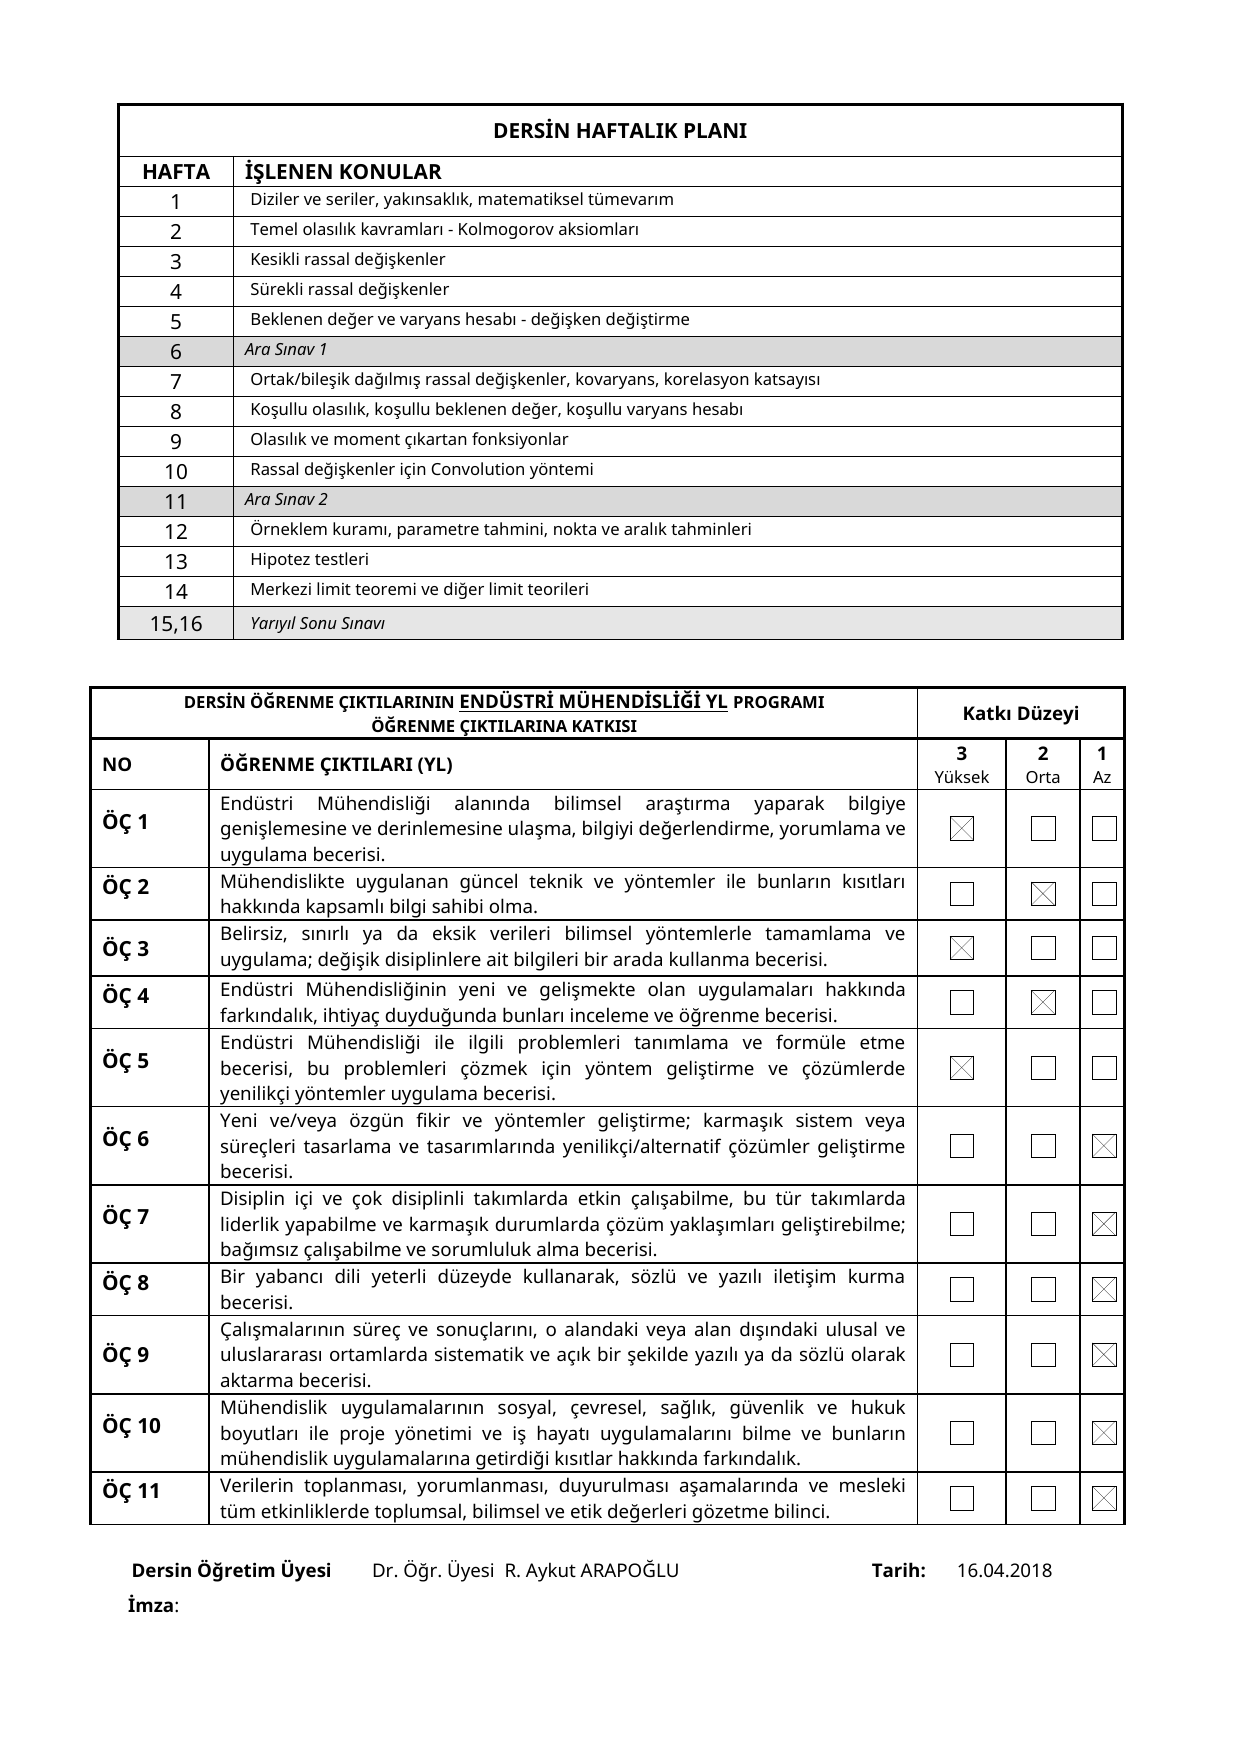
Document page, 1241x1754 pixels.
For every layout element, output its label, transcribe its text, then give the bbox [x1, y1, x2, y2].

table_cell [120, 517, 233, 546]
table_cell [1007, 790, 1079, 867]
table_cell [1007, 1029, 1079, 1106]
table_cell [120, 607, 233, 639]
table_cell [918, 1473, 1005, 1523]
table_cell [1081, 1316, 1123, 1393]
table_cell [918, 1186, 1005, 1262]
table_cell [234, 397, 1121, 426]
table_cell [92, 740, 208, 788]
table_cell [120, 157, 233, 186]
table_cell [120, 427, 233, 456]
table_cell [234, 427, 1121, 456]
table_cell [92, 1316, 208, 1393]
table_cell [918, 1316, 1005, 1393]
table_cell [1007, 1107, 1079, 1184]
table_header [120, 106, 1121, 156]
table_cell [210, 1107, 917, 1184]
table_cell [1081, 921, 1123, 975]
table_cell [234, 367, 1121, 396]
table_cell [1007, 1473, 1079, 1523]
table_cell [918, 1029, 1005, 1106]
text İmza: [118, 1593, 1122, 1618]
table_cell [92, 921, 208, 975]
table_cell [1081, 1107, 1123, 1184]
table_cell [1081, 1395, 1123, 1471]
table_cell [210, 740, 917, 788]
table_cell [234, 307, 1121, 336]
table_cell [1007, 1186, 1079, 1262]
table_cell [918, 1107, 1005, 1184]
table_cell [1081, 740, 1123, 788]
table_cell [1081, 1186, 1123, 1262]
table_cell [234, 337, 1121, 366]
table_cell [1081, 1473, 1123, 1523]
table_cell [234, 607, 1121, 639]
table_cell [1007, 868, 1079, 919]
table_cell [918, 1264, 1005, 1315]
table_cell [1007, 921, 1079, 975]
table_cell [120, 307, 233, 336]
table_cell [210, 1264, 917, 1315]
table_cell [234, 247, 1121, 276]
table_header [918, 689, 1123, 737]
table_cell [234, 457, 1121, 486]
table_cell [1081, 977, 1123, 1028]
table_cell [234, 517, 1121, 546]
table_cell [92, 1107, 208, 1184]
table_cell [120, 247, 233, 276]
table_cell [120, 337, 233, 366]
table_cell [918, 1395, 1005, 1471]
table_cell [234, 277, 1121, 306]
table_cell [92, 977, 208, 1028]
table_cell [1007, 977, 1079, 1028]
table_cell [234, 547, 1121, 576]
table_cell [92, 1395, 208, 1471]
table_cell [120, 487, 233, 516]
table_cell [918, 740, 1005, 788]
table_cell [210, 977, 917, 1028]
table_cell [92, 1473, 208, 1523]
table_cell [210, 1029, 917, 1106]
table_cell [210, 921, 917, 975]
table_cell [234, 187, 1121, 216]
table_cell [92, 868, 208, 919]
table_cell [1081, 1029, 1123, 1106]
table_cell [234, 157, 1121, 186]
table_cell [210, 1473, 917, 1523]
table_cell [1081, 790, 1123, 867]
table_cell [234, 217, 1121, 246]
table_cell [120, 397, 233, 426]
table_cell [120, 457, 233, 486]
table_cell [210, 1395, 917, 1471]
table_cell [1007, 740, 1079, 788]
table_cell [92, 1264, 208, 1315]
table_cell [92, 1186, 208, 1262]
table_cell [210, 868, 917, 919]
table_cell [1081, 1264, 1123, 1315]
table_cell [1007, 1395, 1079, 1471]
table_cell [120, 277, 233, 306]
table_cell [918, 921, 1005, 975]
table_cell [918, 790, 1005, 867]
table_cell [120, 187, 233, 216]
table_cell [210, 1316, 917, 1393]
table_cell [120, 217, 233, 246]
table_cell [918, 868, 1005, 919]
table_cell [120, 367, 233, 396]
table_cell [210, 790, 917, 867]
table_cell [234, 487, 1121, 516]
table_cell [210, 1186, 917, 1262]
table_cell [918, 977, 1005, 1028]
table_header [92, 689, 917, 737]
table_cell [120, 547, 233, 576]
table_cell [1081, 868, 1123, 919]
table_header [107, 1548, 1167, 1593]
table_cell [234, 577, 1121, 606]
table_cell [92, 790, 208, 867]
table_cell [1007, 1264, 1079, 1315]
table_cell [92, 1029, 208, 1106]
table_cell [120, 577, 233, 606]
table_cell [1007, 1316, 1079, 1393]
